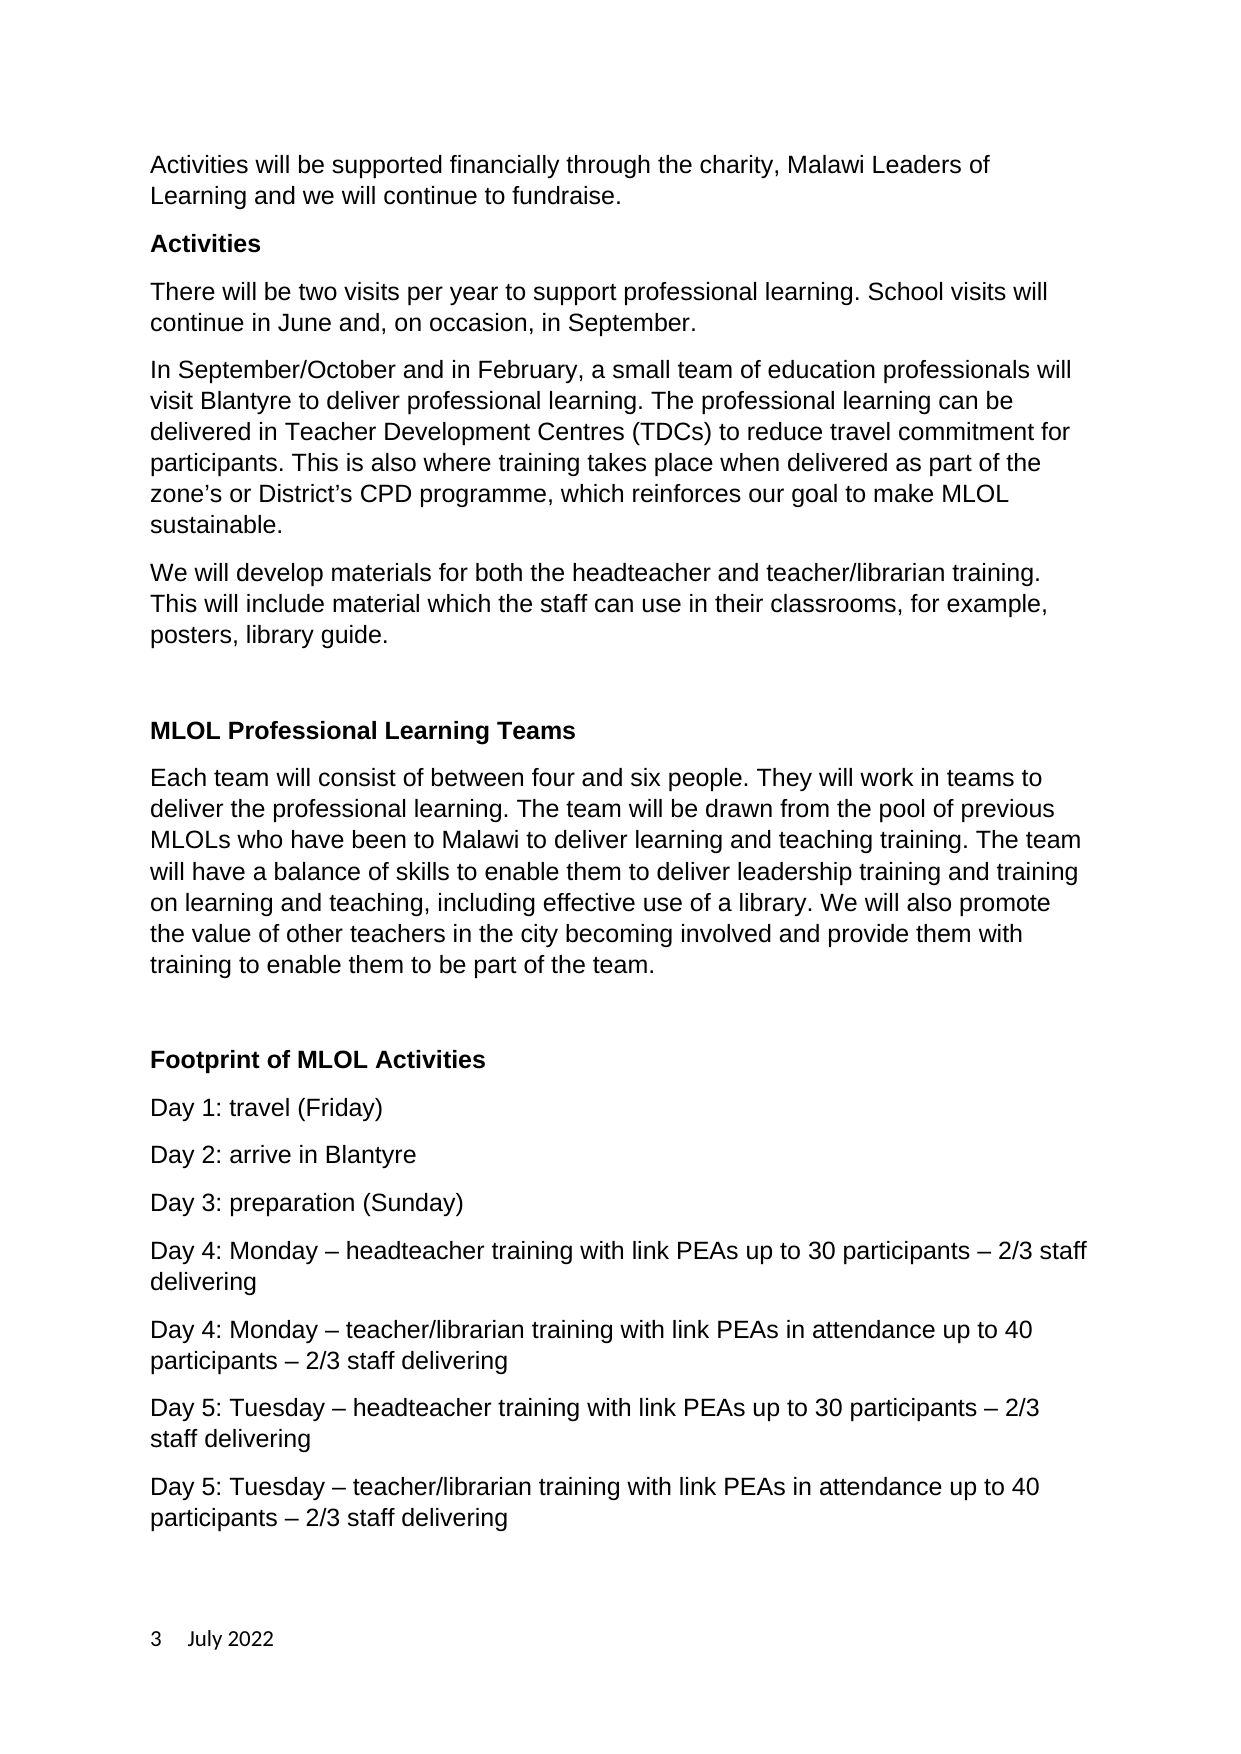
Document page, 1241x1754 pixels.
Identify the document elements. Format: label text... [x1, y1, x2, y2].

text Day 4: Monday – headteacher training with link PEAs up to 30 participants – 2/3 staff delivering [150, 1236, 1090, 1296]
text There will be two visits per year to support professional learning. School visits will continue in June and, on occasion, in September. [150, 276, 1090, 336]
text In September/October and in February, a small team of education professionals will visit Blantyre to deliver professional learning. The professional learning can be delivered in Teacher Development Centres (TDCs) to reduce travel commitment for participants. This is also where training takes place when delivered as part of the zone’s or District’s CPD programme, which reinforces our goal to make MLOL sustainable. [150, 355, 1090, 539]
text Day 1: travel (Friday) [150, 1093, 1090, 1121]
text Day 2: arrive in Blantyre [150, 1140, 1090, 1169]
text Day 5: Tuesday – headteacher training with link PEAs up to 30 participants – 2/3 staff delivering [150, 1393, 1090, 1453]
text Day 5: Tuesday – teacher/librarian training with link PEAs in attendance up to 40 participants – 2/3 staff delivering [150, 1472, 1090, 1532]
text Activities [150, 229, 1090, 257]
text Each team will consist of between four and six people. They will work in teams to deliver the professional learning. The team will be drawn from the pool of previous MLOLs who have been to Malawi to deliver learning and teaching training. The team will have a balance of skills to enable them to deliver leadership training and training on learning and teaching, including effective use of a library. We will also promote the value of other teachers in the city becoming involved and provide them with training to enable them to be part of the team. [150, 763, 1090, 978]
text MLOL Professional Learning Teams [150, 716, 1090, 744]
text Day 3: preparation (Sunday) [150, 1188, 1090, 1217]
text Footprint of MLOL Activities [150, 1045, 1090, 1074]
text We will develop materials for both the headteacher and teacher/librarian training. This will include material which the staff can use in their classrooms, for example, posters, library guide. [150, 558, 1090, 649]
text Day 4: Monday – teacher/librarian training with link PEAs in attendance up to 40 participants – 2/3 staff delivering [150, 1314, 1090, 1374]
text Activities will be supported financially through the charity, Malawi Leaders of Learning and we will continue to fundraise. [150, 150, 1090, 210]
